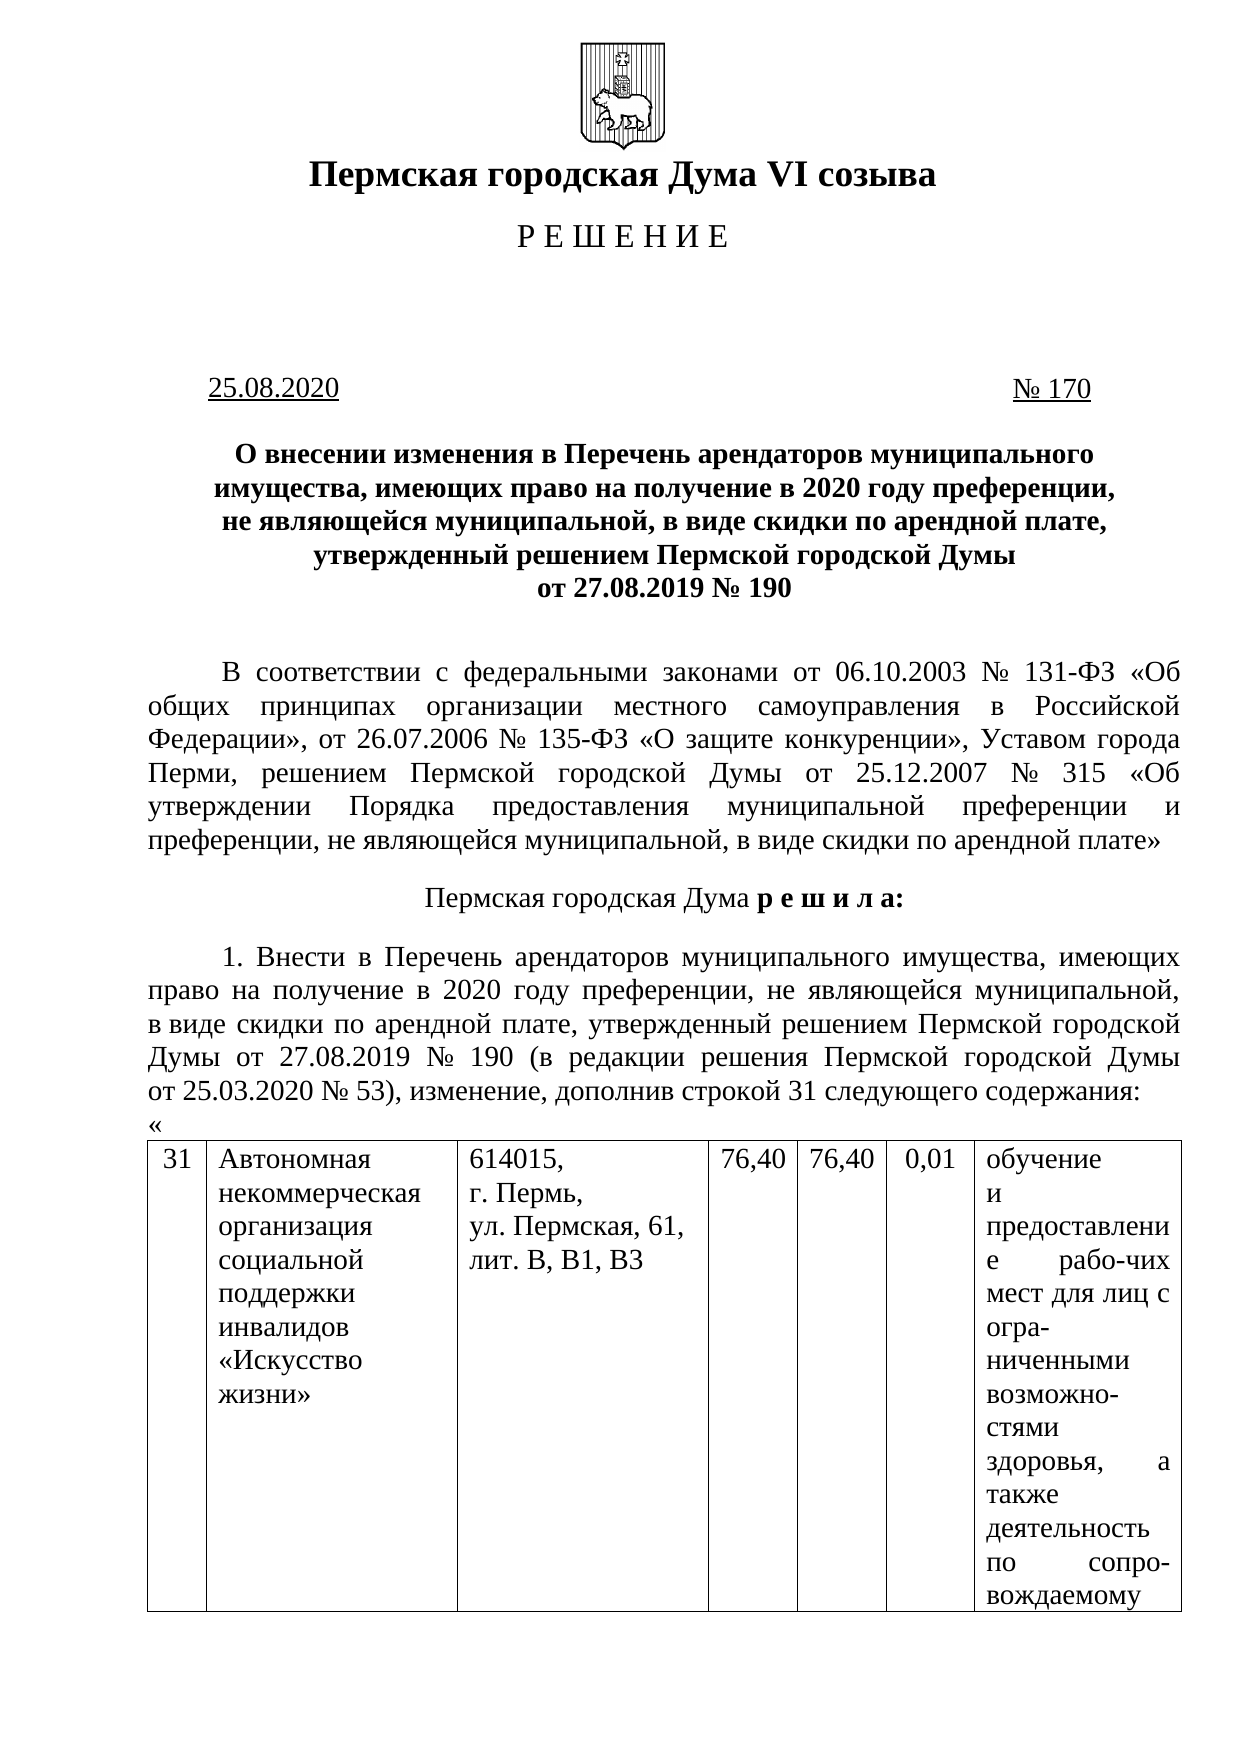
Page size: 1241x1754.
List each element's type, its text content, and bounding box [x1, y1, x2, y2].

text Пермская городская Дума р е ш и л а: [148, 880, 1181, 914]
table_header 76,40 [798, 1141, 886, 1611]
text « [148, 1107, 1181, 1140]
text не являющейся муниципальной, в виде скидки по арендной плате, [148, 503, 1181, 537]
table_header 76,40 [709, 1141, 797, 1611]
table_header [458, 1141, 708, 1611]
text 1. Внести в Перечень арендаторов муниципального имущества, имеющих право на получение в 2020 году преференции, не являющейся муниципальной, в виде скидки по арендной плате, утвержденный решением Пермской городской Думы от 27.08.2019 № 190 (в редакции решения Пермской городской Думы от 25.03.2020 № 53), изменение, дополнив строкой 31 следующего содержания: [148, 939, 1181, 1107]
table_header 0,01 [887, 1141, 974, 1611]
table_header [975, 1141, 1181, 1611]
text В соответствии с федеральными законами от 06.10.2003 № 131-ФЗ «Об общих принципах организации местного самоуправления в Российской Федерации», от 26.07.2006 № 135-ФЗ «О защите конкуренции», Уставом города Перми, решением Пермской городской Думы от 25.12.2007 № 315 «Об утверждении Порядка предоставления муниципальной преференции и преференции, не являющейся муниципальной, в виде скидки по арендной плате» [148, 654, 1181, 855]
text от 27.08.2019 № 190 [148, 571, 1181, 604]
text имущества, имеющих право на получение в 2020 году преференции, [148, 470, 1181, 503]
text утвержденный решением Пермской городской Думы [148, 537, 1181, 571]
table_header 31 [148, 1141, 206, 1611]
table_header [207, 1141, 457, 1611]
text О внесении изменения в Перечень арендаторов муниципального [148, 436, 1181, 470]
